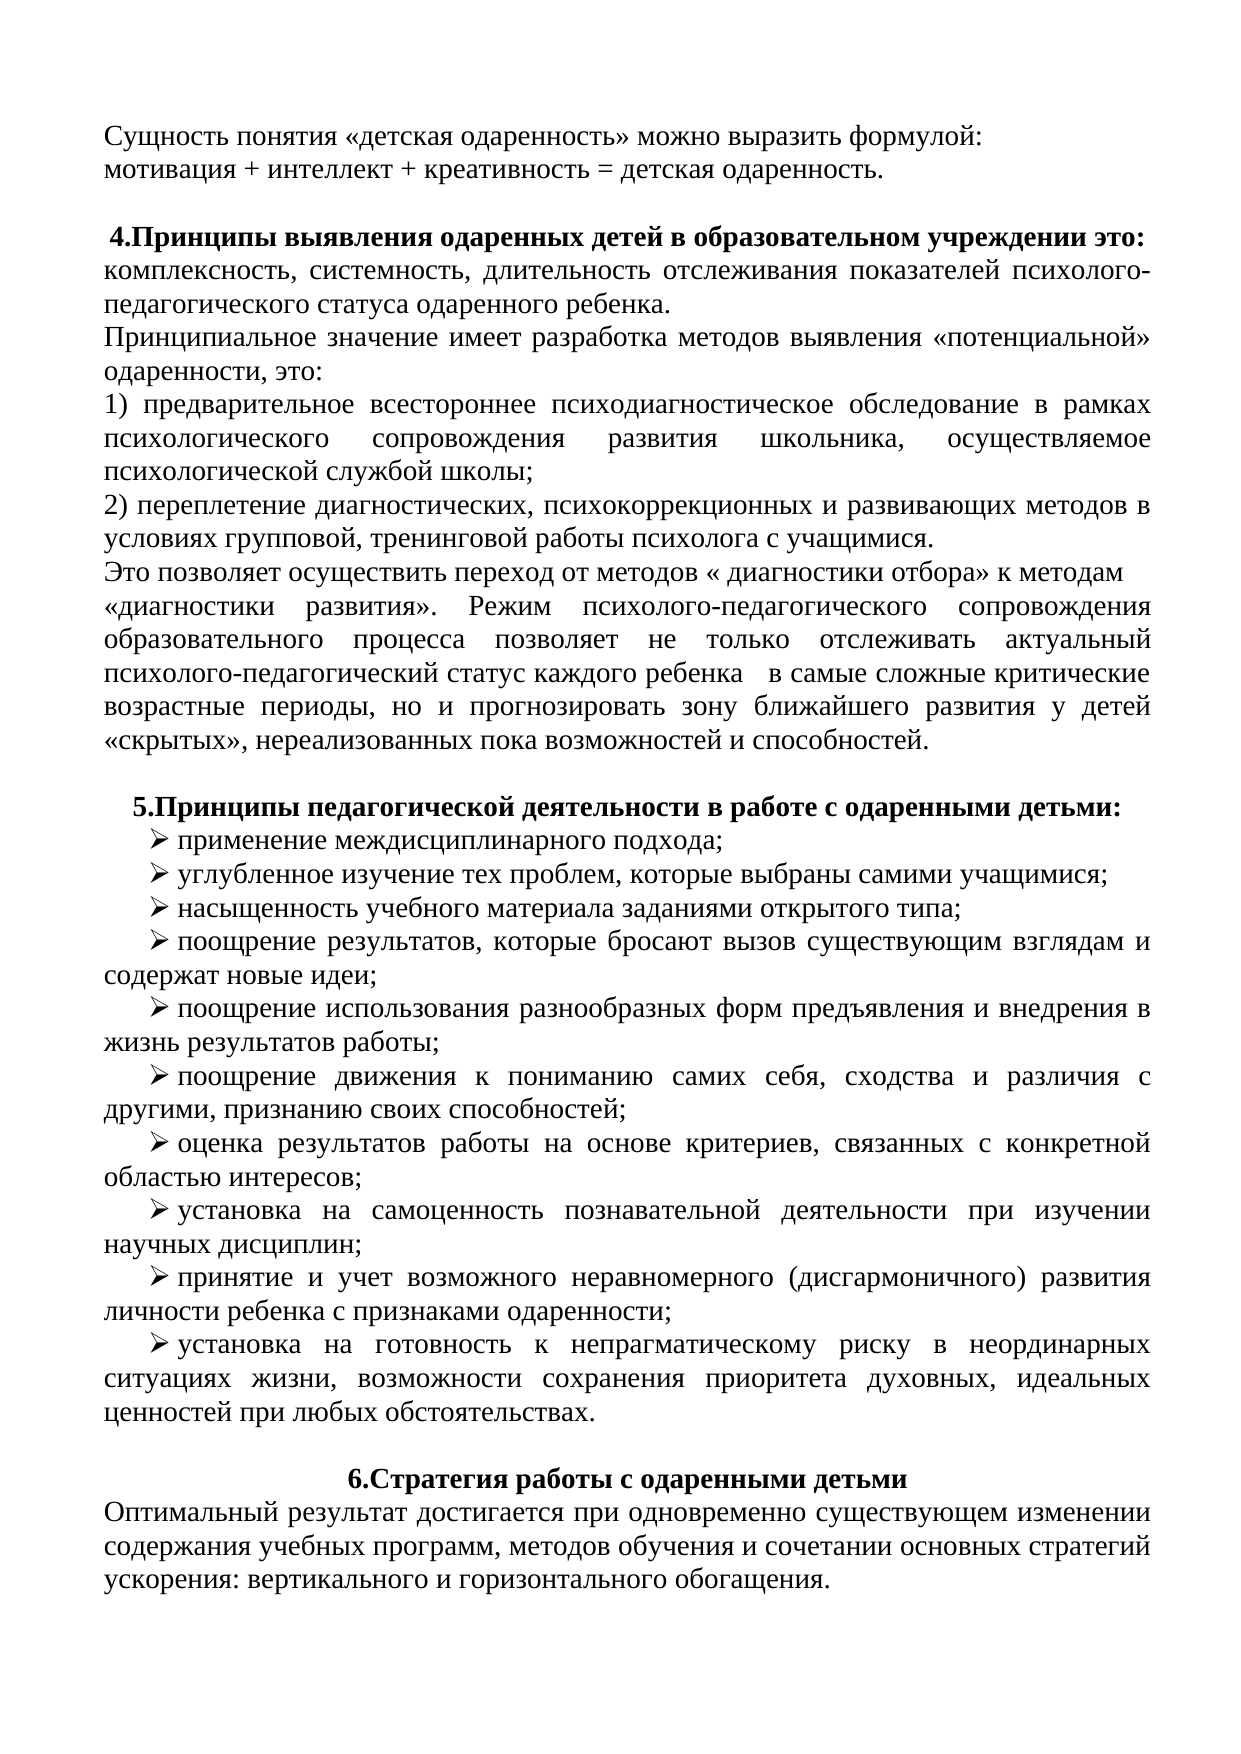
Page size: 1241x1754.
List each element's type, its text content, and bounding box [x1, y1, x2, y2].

text Сущность понятия «детская одаренность» можно выразить формулой: [103, 118, 1152, 152]
list установка на самоценность познавательной деятельности при изучении научных дисциплин; [103, 1192, 1152, 1259]
list применение междисциплинарного подхода; [103, 822, 1152, 856]
text комплексность, системность, длительность отслеживания показателей психолого-педагогического статуса одаренного ребенка. [103, 252, 1152, 319]
text Это позволяет осуществить переход от методов « диагностики отбора» к методам [103, 554, 1152, 588]
list оценка результатов работы на основе критериев, связанных с конкретной областью интересов; [103, 1125, 1152, 1192]
list установка на готовность к непрагматическому риску в неординарных ситуациях жизни, возможности сохранения приоритета духовных, идеальных ценностей при любых обстоятельствах. [103, 1327, 1152, 1427]
list углубленное изучение тех проблем, которые выбраны самими учащимися; [103, 856, 1152, 890]
text Принципиальное значение имеет разработка методов выявления «потенциальной» одаренности, это: [103, 319, 1152, 386]
text 5.Принципы педагогической деятельности в работе с одаренными детьми: [103, 789, 1152, 822]
text «диагностики развития». Режим психолого-педагогического сопровождения образовательного процесса позволяет не только отслеживать актуальный психолого-педагогический статус каждого ребенка в самые сложные критические возрастные периоды, но и прогнозировать зону ближайшего развития у детей «скрытых», нереализованных пока возможностей и способностей. [103, 588, 1152, 755]
text 4.Принципы выявления одаренных детей в образовательном учреждении это: [103, 219, 1152, 252]
text 2) переплетение диагностических, психокоррекционных и развивающих методов в условиях групповой, тренинговой работы психолога с учащимися. [103, 487, 1152, 554]
list поощрение движения к пониманию самих себя, сходства и различия с другими, признанию своих способностей; [103, 1058, 1152, 1125]
text мотивация + интеллект + креативность = детская одаренность. [103, 152, 1152, 185]
text 1) предварительное всестороннее психодиагностическое обследование в рамках психологического сопровождения развития школьника, осуществляемое психологической службой школы; [103, 386, 1152, 487]
list насыщенность учебного материала заданиями открытого типа; [103, 890, 1152, 923]
text Оптимальный результат достигается при одновременно существующем изменении содержания учебных программ, методов обучения и сочетании основных стратегий ускорения: вертикального и горизонтального обогащения. [103, 1494, 1152, 1595]
list поощрение результатов, которые бросают вызов существующим взглядам и содержат новые идеи; [103, 923, 1152, 991]
text 6.Стратегия работы с одаренными детьми [103, 1461, 1152, 1494]
list поощрение использования разнообразных форм предъявления и внедрения в жизнь результатов работы; [103, 991, 1152, 1058]
list принятие и учет возможного неравномерного (дисгармоничного) развития личности ребенка с признаками одаренности; [103, 1259, 1152, 1327]
